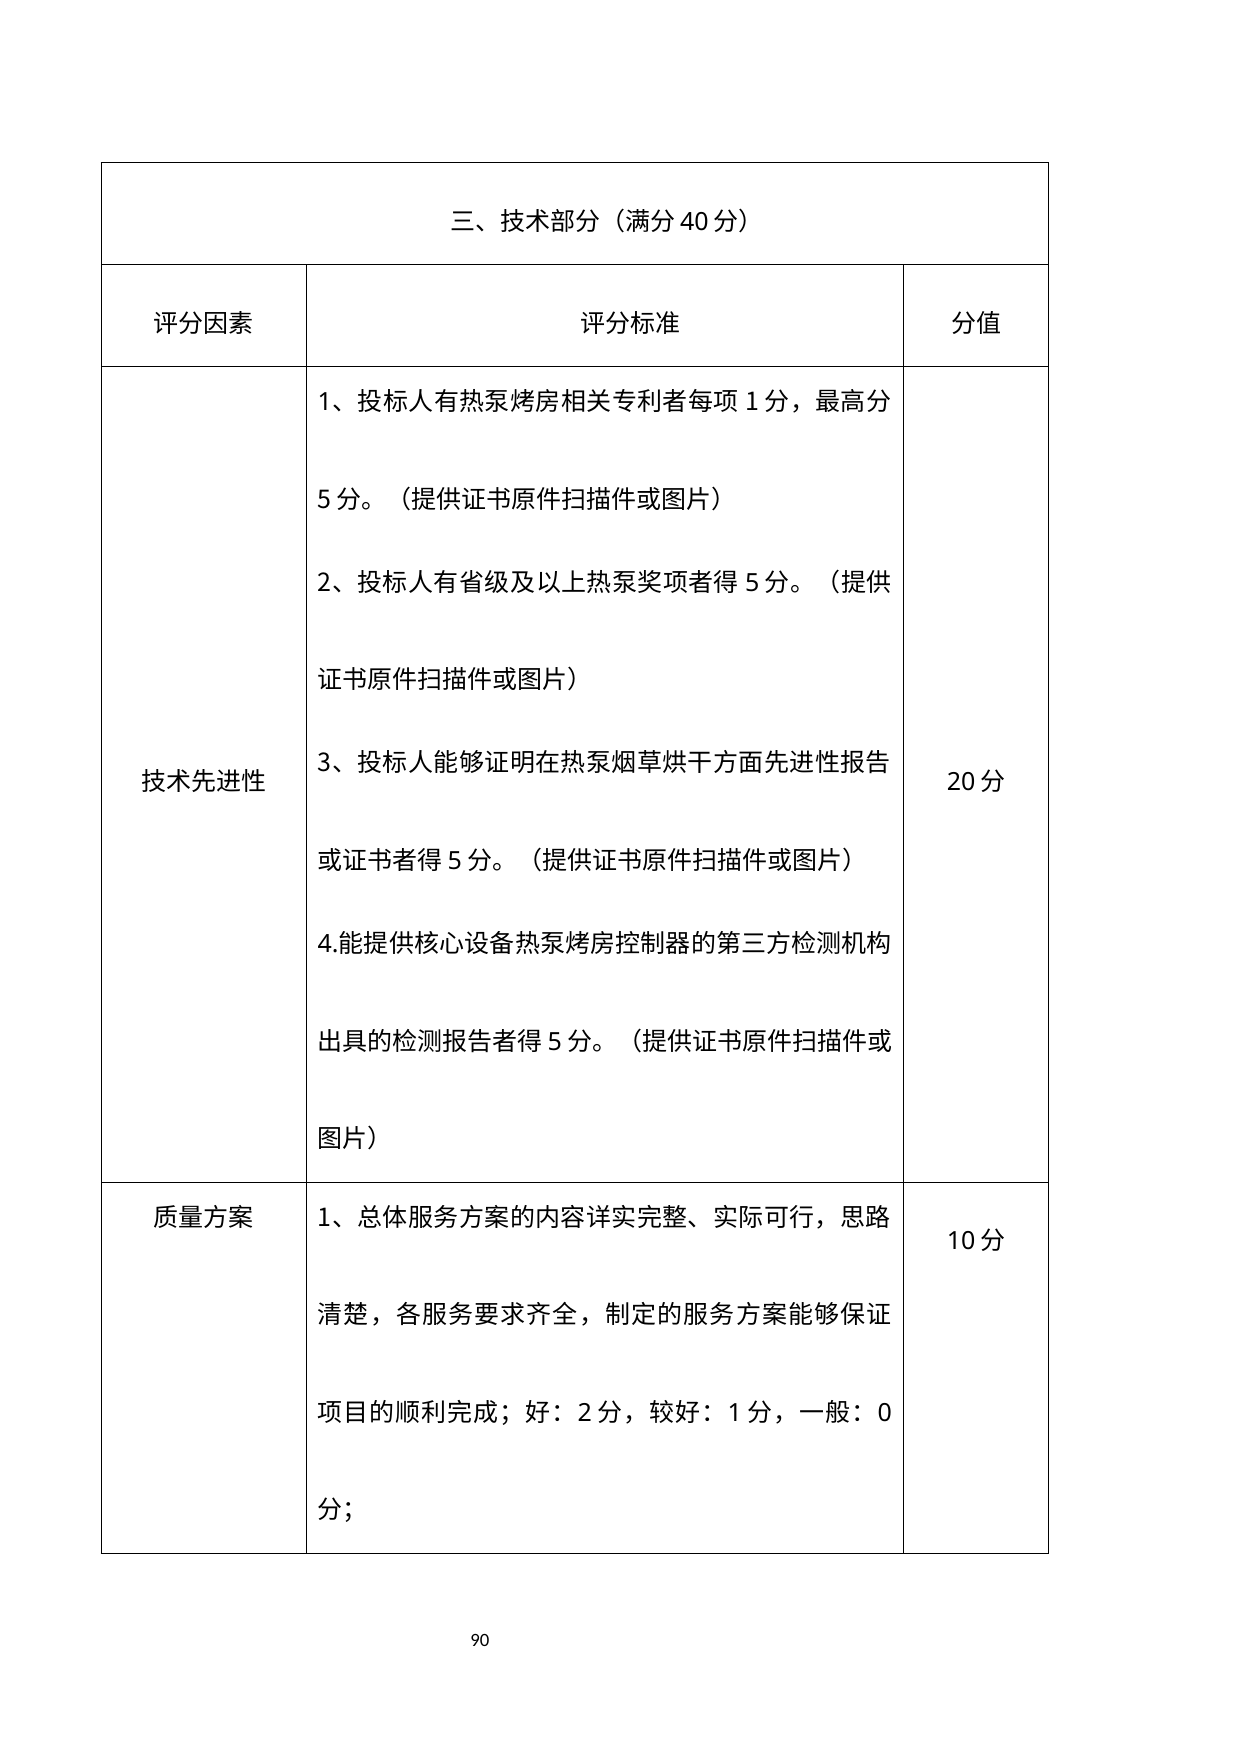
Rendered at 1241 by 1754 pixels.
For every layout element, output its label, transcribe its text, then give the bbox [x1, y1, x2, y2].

table_cell 10分 [904, 1183, 1048, 1553]
table_cell 技术先进性 [102, 367, 306, 1182]
table_cell 评分因素 [102, 265, 306, 366]
table_cell 分值 [904, 265, 1048, 366]
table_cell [307, 1183, 903, 1553]
table_cell 评分标准 [307, 265, 903, 366]
table_cell 1、投标人有热泵烤房相关专利者每项1分，最高分5分。（提供证书原件扫描件或图片） 2、投标人有省级及以上热泵奖项者得5分。（提供证书原件扫描件或图片） 3、投标人能够证明在热泵烟草烘干方面先进性报告或证书者得5分。（提供证书原件扫描件或图片） 4.能提供核心设备热泵烤房控制器的第三方检测机构出具的检测报告者得5分。（提供证书原件扫描件或图片） [307, 367, 903, 1182]
table_cell 20分 [904, 367, 1048, 1182]
table_cell 质量方案 [102, 1183, 306, 1553]
table_cell 三、技术部分（满分40分） [102, 163, 1048, 264]
